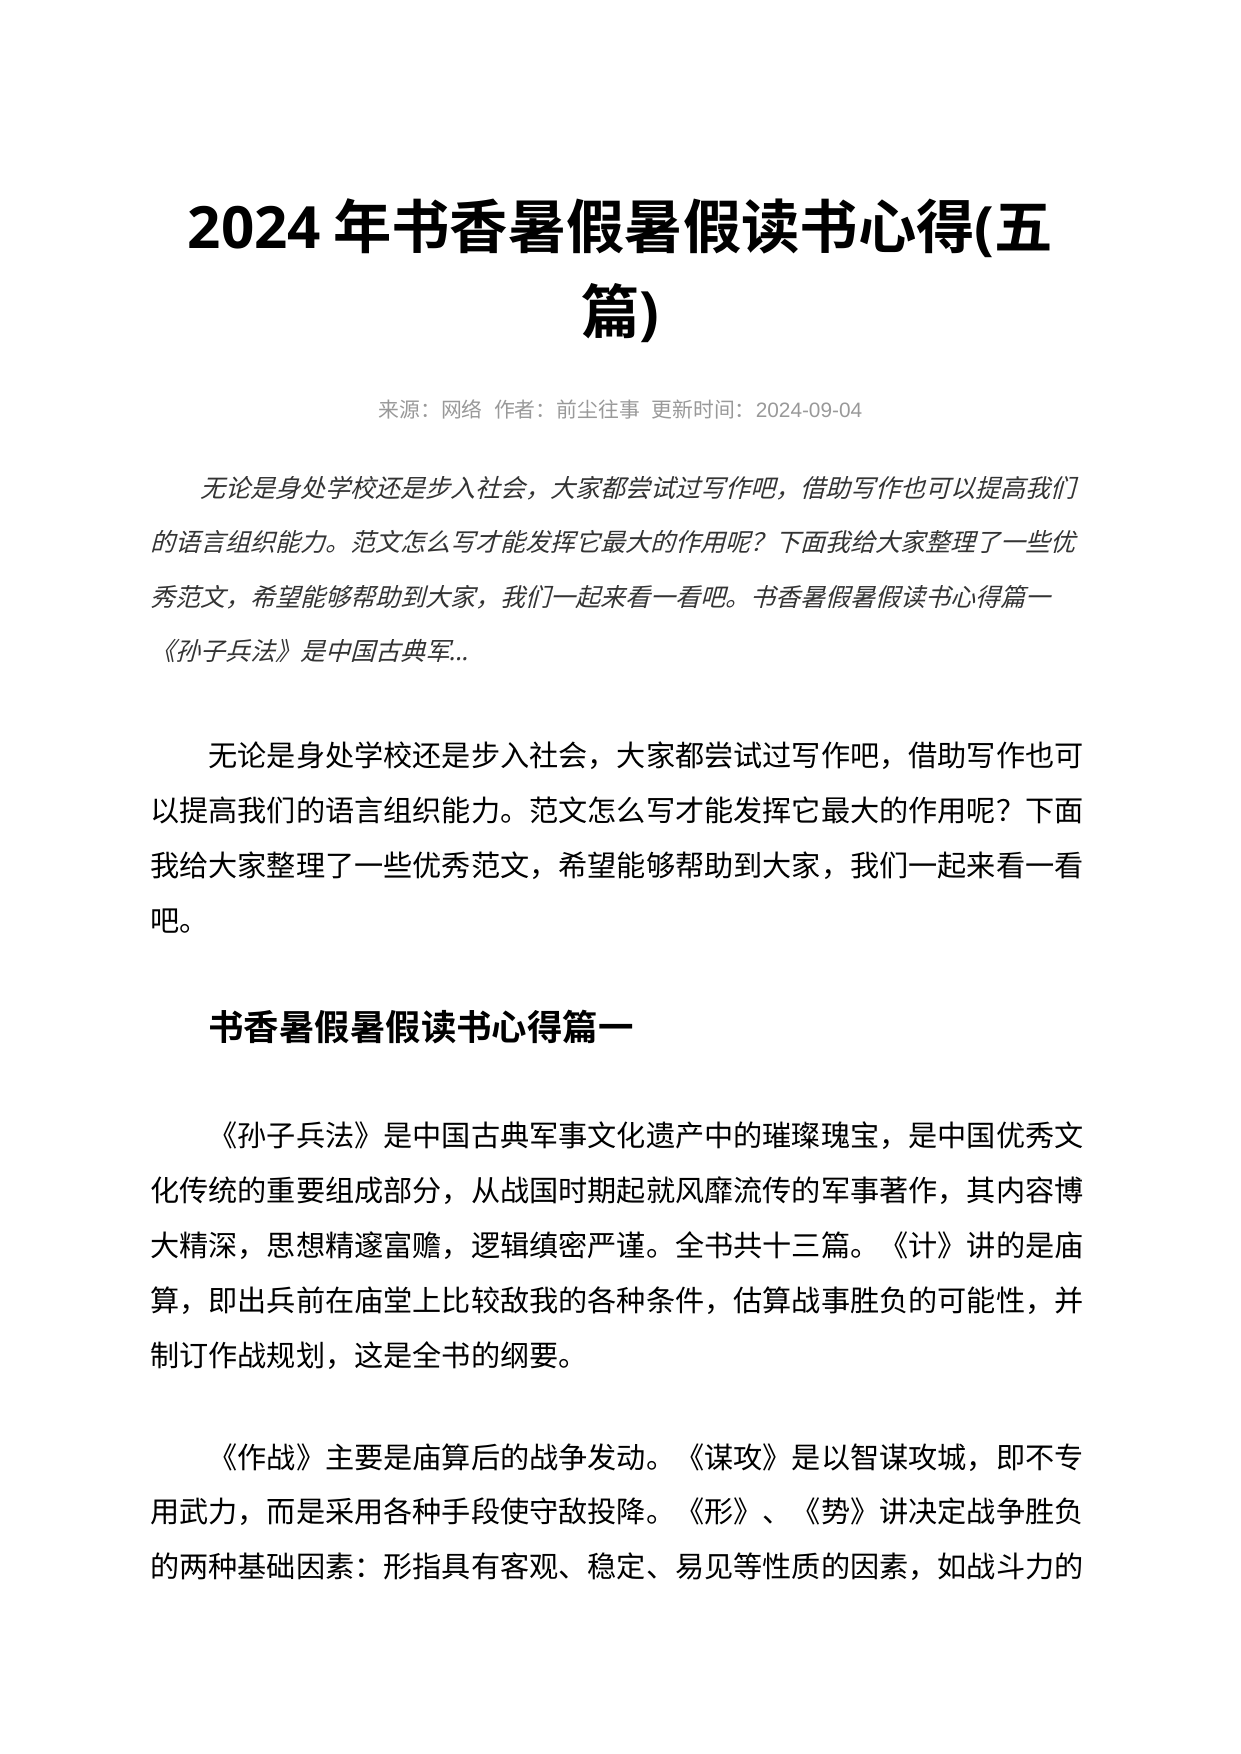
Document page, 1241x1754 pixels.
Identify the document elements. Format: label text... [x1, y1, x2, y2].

subtitle 2024年书香暑假暑假读书心得(五篇) [150, 181, 1090, 351]
text 书香暑假暑假读书心得篇一 [150, 999, 1090, 1051]
text 无论是身处学校还是步入社会，大家都尝试过写作吧，借助写作也可以提高我们的语言组织能力。范文怎么写才能发挥它最大的作用呢？下面我给大家整理了一些优秀范文，希望能够帮助到大家，我们一起来看一看吧。 [150, 733, 1090, 940]
text 无论是身处学校还是步入社会，大家都尝试过写作吧，借助写作也可以提高我们的语言组织能力。范文怎么写才能发挥它最大的作用呢？下面我给大家整理了一些优秀范文，希望能够帮助到大家，我们一起来看一看吧。书香暑假暑假读书心得篇一《孙子兵法》是中国古典军... [150, 468, 1090, 668]
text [150, 1434, 1090, 1586]
text 《孙子兵法》是中国古典军事文化遗产中的璀璨瑰宝，是中国优秀文化传统的重要组成部分，从战国时期起就风靡流传的军事著作，其内容博大精深，思想精邃富赡，逻辑缜密严谨。全书共十三篇。《计》讲的是庙算，即出兵前在庙堂上比较敌我的各种条件，估算战事胜负的可能性，并制订作战规划，这是全书的纲要。 [150, 1113, 1090, 1375]
text 来源：网络 作者：前尘往事 更新时间：2024-09-04 [150, 398, 1090, 422]
